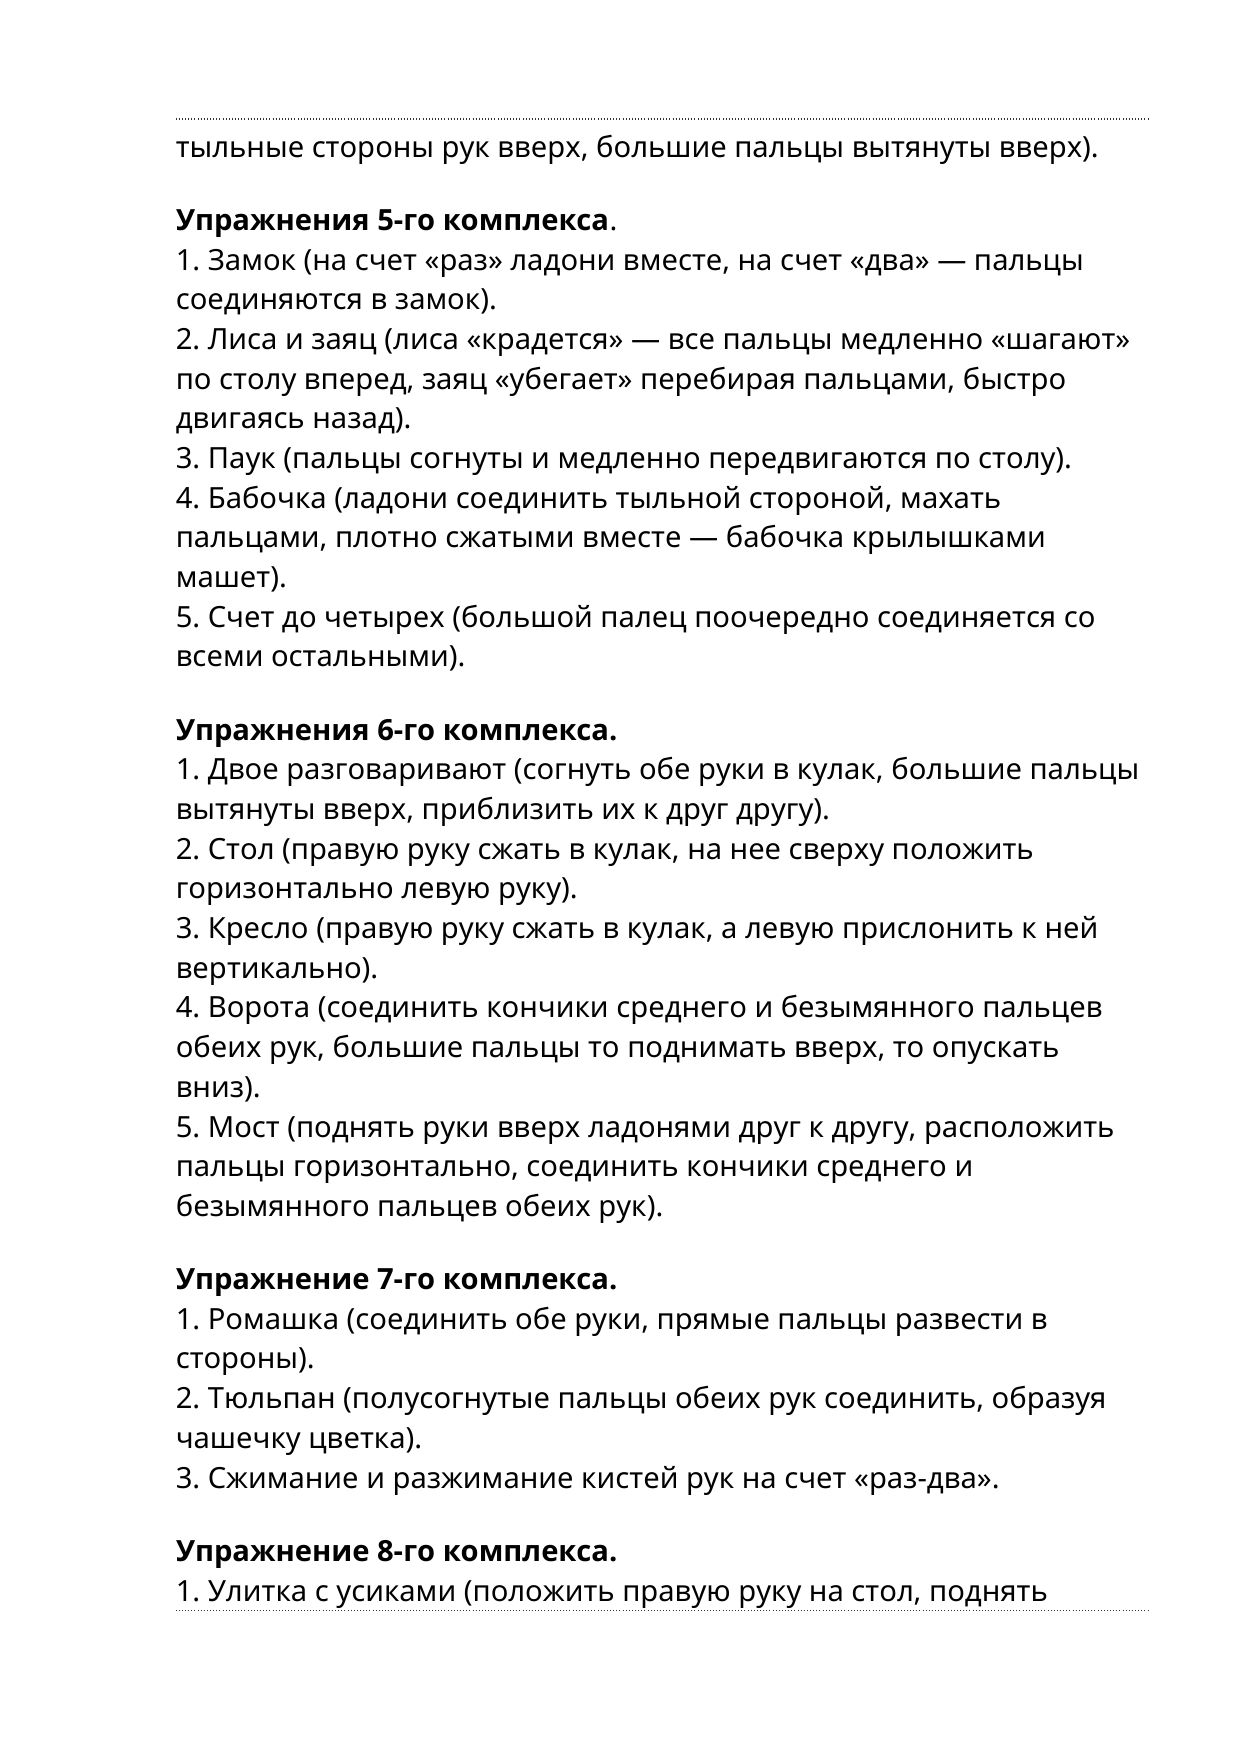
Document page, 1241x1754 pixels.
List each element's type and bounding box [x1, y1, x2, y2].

table_cell [176, 118, 1150, 1609]
